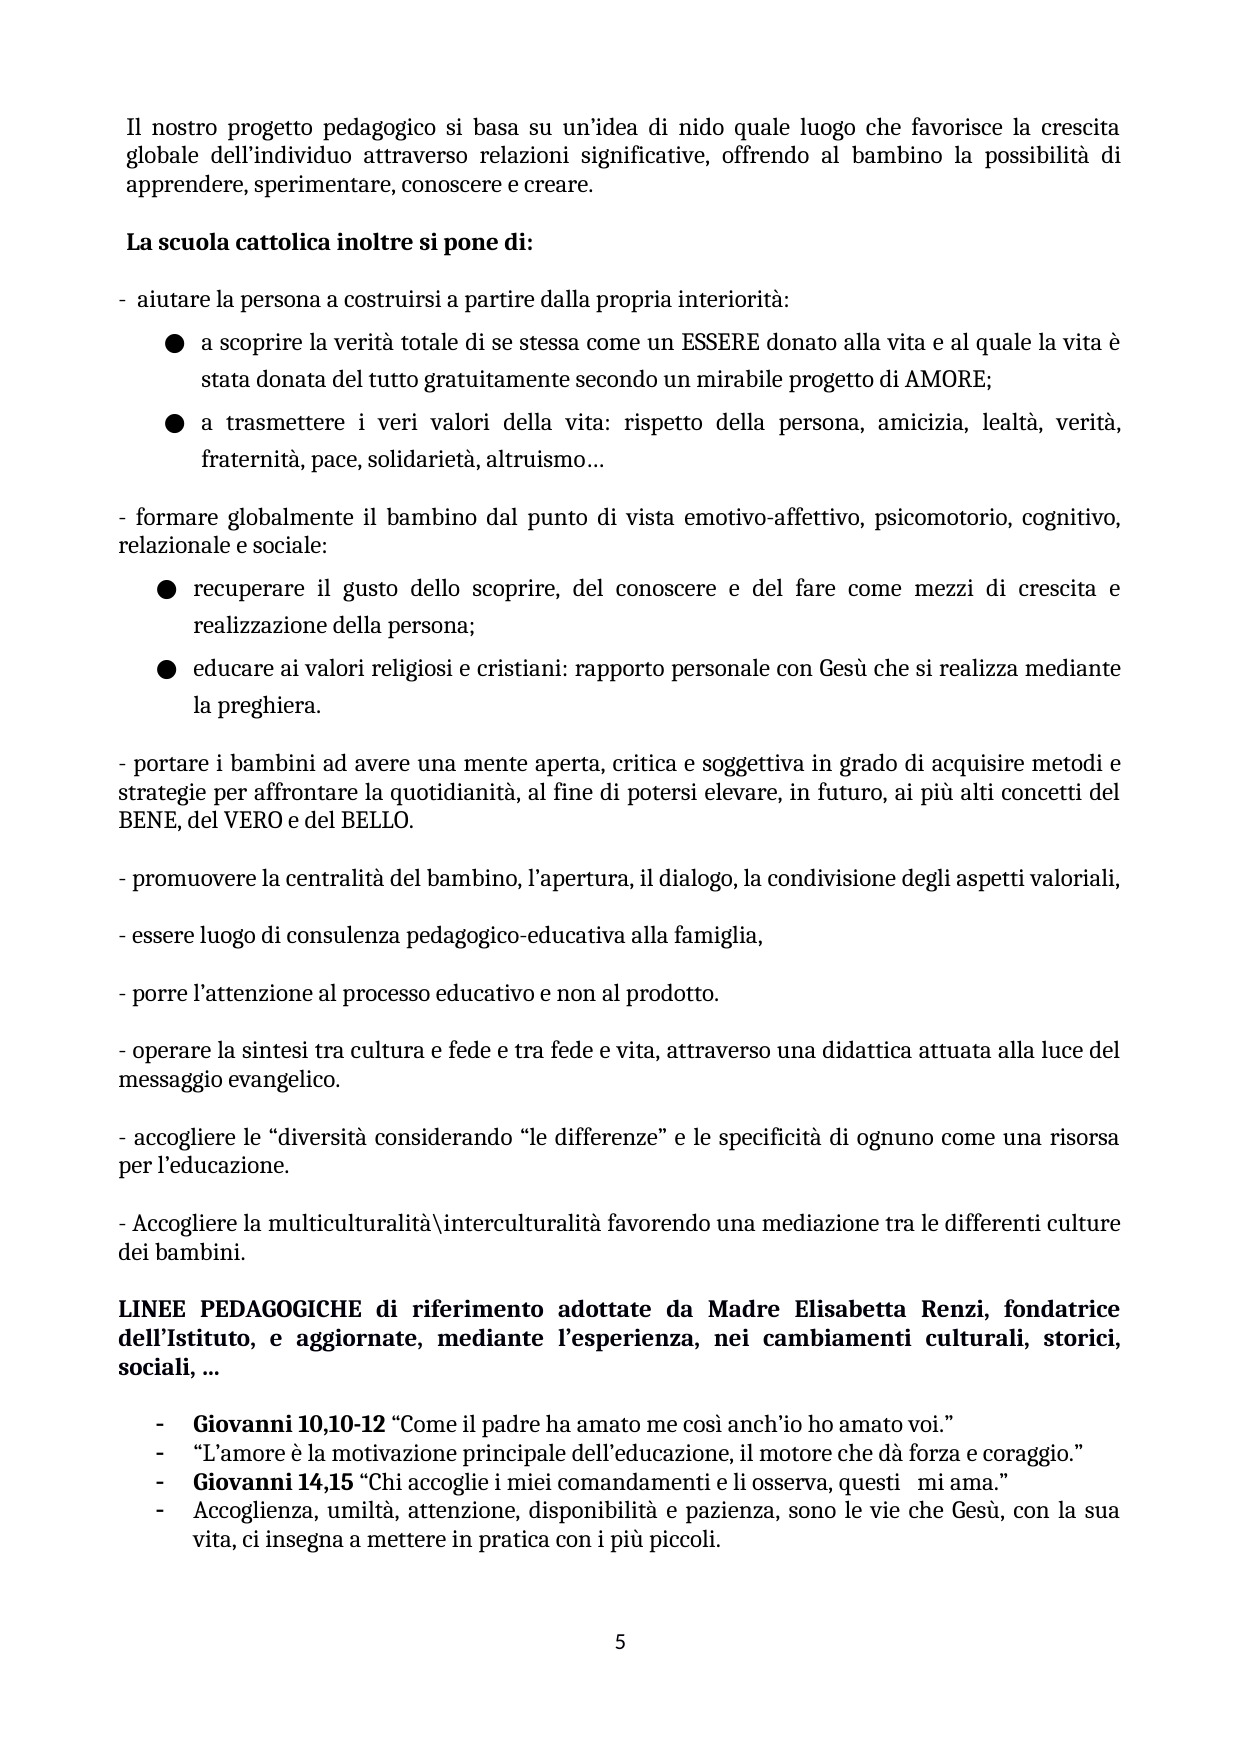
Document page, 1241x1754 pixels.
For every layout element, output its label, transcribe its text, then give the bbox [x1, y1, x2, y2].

list a trasmettere i veri valori della vita: rispetto della persona, amicizia, lealtà, verità, fraternità, pace, solidarietà, altruismo… [163, 394, 1122, 474]
text - Accogliere la multiculturalità\interculturalità favorendo una mediazione tra le differenti culture dei bambini. [118, 1209, 1122, 1266]
text - aiutare la persona a costruirsi a partire dalla propria interiorità: [118, 285, 1122, 314]
list Giovanni 10,10-12 “Come il padre ha amato me così anch’io ho amato voi.” [156, 1410, 1122, 1439]
list Accoglienza, umiltà, attenzione, disponibilità e pazienza, sono le vie che Gesù, con la sua vita, ci insegna a mettere in pratica con i più piccoli. [156, 1496, 1122, 1554]
text Il nostro progetto pedagogico si basa su un’idea di nido quale luogo che favorisce la crescita globale dell’individuo attraverso relazioni significative, offrendo al bambino la possibilità di apprendere, sperimentare, conoscere e creare. [126, 112, 1122, 199]
list educare ai valori religiosi e cristiani: rapporto personale con Gesù che si realizza mediante la preghiera. [156, 640, 1122, 720]
list “L’amore è la motivazione principale dell’educazione, il motore che dà forza e coraggio.” [156, 1439, 1122, 1467]
text LINEE PEDAGOGICHE di riferimento adottate da Madre Elisabetta Renzi, fondatrice dell’Istituto, e aggiornate, mediante l’esperienza, nei cambiamenti culturali, storici, sociali, … [118, 1295, 1122, 1381]
text La scuola cattolica inoltre si pone di: [126, 227, 1122, 256]
list Giovanni 14,15 “Chi accoglie i miei comandamenti e li osserva, questi mi ama.” [156, 1467, 1122, 1496]
list a scoprire la verità totale di se stessa come un ESSERE donato alla vita e al quale la vita è stata donata del tutto gratuitamente secondo un mirabile progetto di AMORE; [163, 314, 1122, 394]
text - accogliere le “diversità considerando “le differenze” e le specificità di ognuno come una risorsa per l’educazione. [118, 1122, 1122, 1180]
text - promuovere la centralità del bambino, l’apertura, il dialogo, la condivisione degli aspetti valoriali, [118, 864, 1122, 892]
text - essere luogo di consulenza pedagogico-educativa alla famiglia, [118, 921, 1122, 950]
text - porre l’attenzione al processo educativo e non al prodotto. [118, 979, 1122, 1007]
text - operare la sintesi tra cultura e fede e tra fede e vita, attraverso una didattica attuata alla luce del messaggio evangelico. [118, 1036, 1122, 1094]
list recuperare il gusto dello scoprire, del conoscere e del fare come mezzi di crescita e realizzazione della persona; [156, 560, 1122, 640]
text - portare i bambini ad avere una mente aperta, critica e soggettiva in grado di acquisire metodi e strategie per affrontare la quotidianità, al fine di potersi elevare, in futuro, ai più alti concetti del BENE, del VERO e del BELLO. [118, 749, 1122, 835]
text - formare globalmente il bambino dal punto di vista emotivo-affettivo, psicomotorio, cognitivo, relazionale e sociale: [118, 502, 1122, 560]
